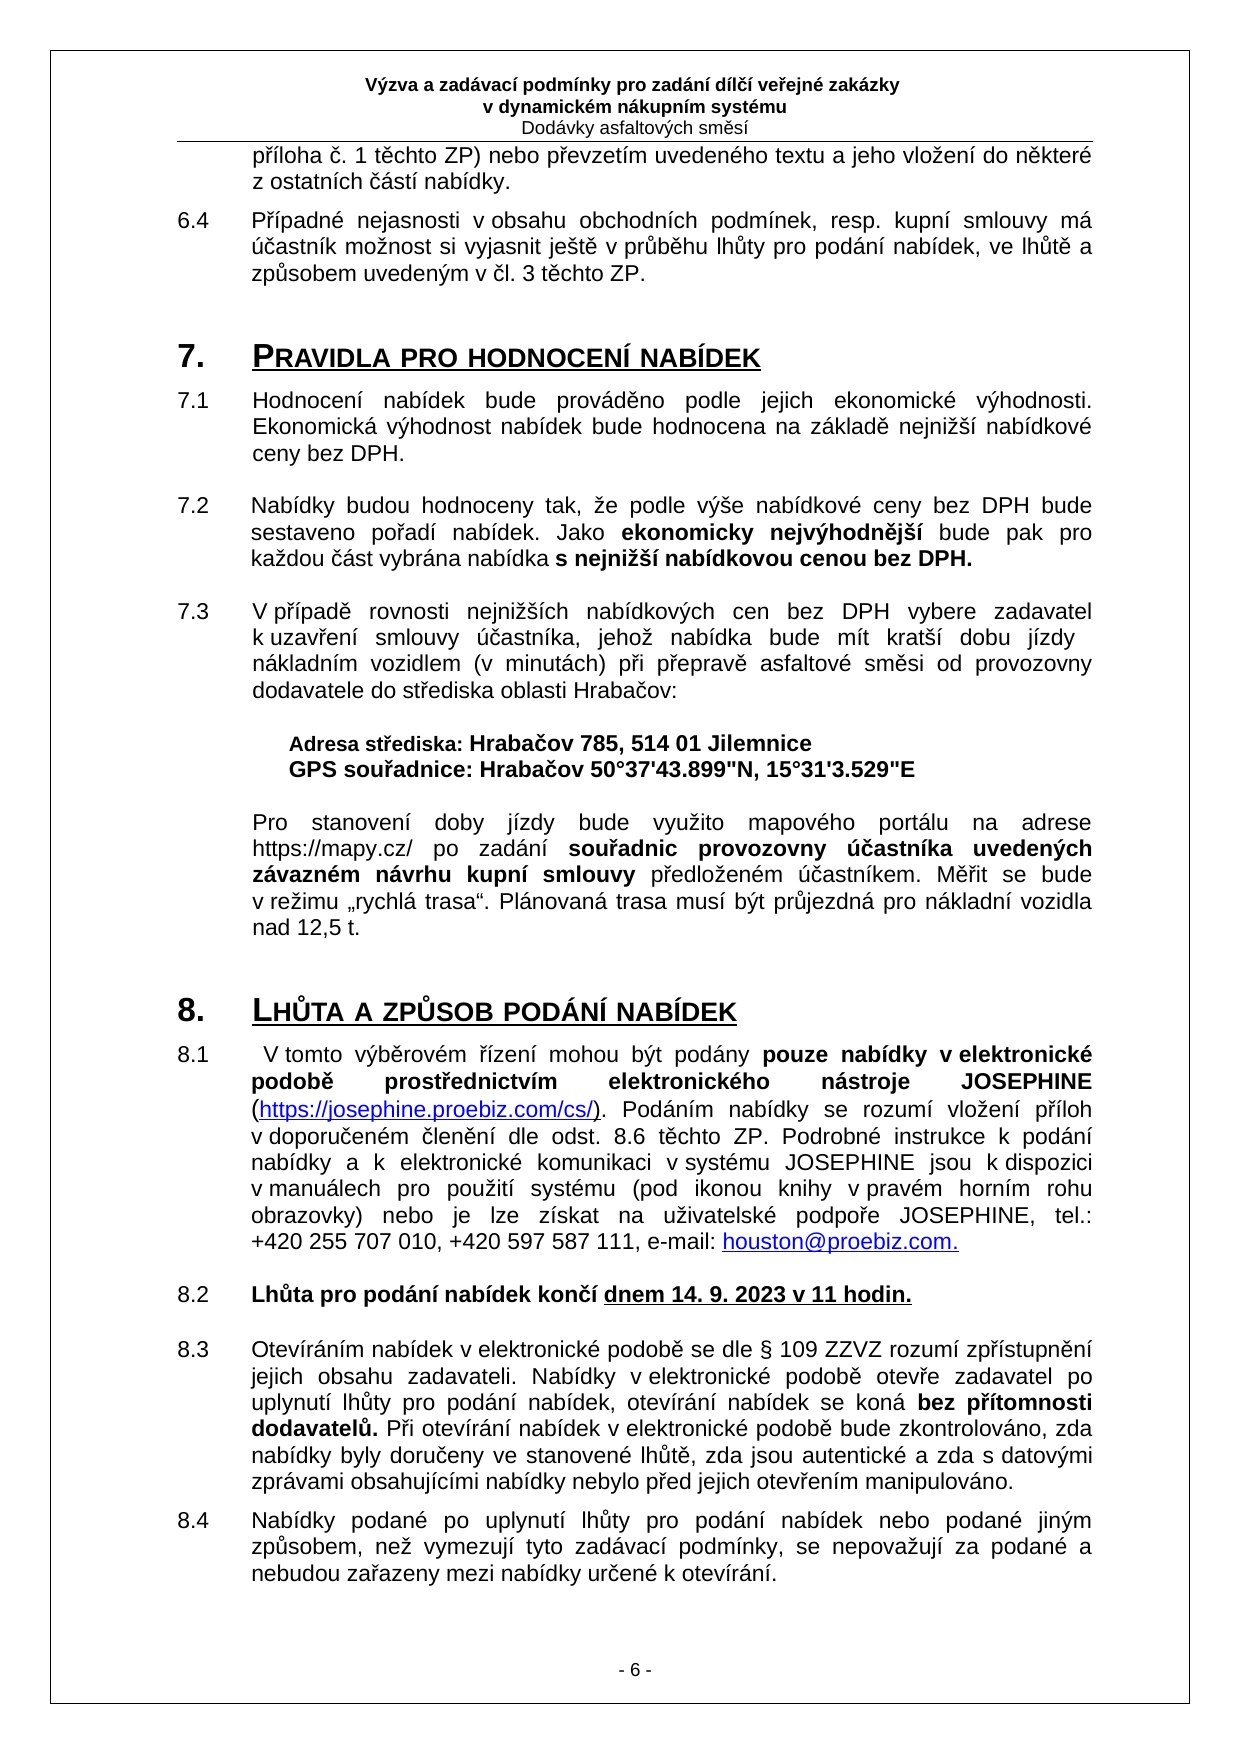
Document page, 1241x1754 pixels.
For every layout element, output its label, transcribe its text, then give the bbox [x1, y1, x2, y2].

subtitle Pravidla pro hodnocení nabídek [177, 336, 1093, 374]
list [177, 142, 1093, 194]
text 7.2 Nabídky budou hodnoceny tak, že podle výše nabídkové ceny bez DPH bude sestaveno pořadí nabídek. Jako ekonomicky nejvýhodnější bude pak pro každou část vybrána nabídka s nejnižší nabídkovou cenou bez DPH. [177, 492, 1093, 571]
list Případné nejasnosti v obsahu obchodních podmínek, resp. kupní smlouvy má účastník možnost si vyjasnit ještě v průběhu lhůty pro podání nabídek, ve lhůtě a způsobem uvedeným v čl. 3 těchto ZP. [177, 207, 1093, 286]
list Hodnocení nabídek bude prováděno podle jejich ekonomické výhodnosti. Ekonomická výhodnost nabídek bude hodnocena na základě nejnižší nabídkové ceny bez DPH. [177, 387, 1093, 466]
text Pro stanovení doby jízdy bude využito mapového portálu na adrese https://mapy.cz/ po zadání souřadnic provozovny účastníka uvedených závazném návrhu kupní smlouvy předloženém účastníkem. Měřit se bude v režimu „rychlá trasa“. Plánovaná trasa musí být průjezdná pro nákladní vozidla nad 12,5 t. [252, 808, 1093, 940]
list GPS souřadnice: Hrabačov 50°37'43.899"N, 15°31'3.529"E [288, 756, 1093, 782]
list V případě rovnosti nejnižších nabídkových cen bez DPH vybere zadavatel k uzavření smlouvy účastníka, jehož nabídka bude mít kratší dobu jízdy nákladním vozidlem (v minutách) při přepravě asfaltové směsi od provozovny dodavatele do střediska oblasti Hrabačov: [177, 598, 1093, 703]
text 8.4 Nabídky podané po uplynutí lhůty pro podání nabídek nebo podané jiným způsobem, než vymezují tyto zadávací podmínky, se nepovažují za podané a nebudou zařazeny mezi nabídky určené k otevírání. [177, 1507, 1093, 1586]
text 8.1 V tomto výběrovém řízení mohou být podány pouze nabídky v elektronické podobě prostřednictvím elektronického nástroje JOSEPHINE (https://josephine.proebiz.com/cs/). Podáním nabídky se rozumí vložení příloh v doporučeném členění dle odst. 8.6 těchto ZP. Podrobné instrukce k podání nabídky a k elektronické komunikaci v systému JOSEPHINE jsou k dispozici v manuálech pro použití systému (pod ikonou knihy v pravém horním rohu obrazovky) nebo je lze získat na uživatelské podpoře JOSEPHINE, tel.: +420 255 707 010, +420 597 587 111, e-mail: houston@proebiz.com. [177, 1041, 1093, 1254]
subtitle Lhůta a způsob podání nabídek [177, 990, 1093, 1029]
text 8.2 Lhůta pro podání nabídek končí dnem 14. 9. 2023 v 11 hodin. [177, 1281, 1093, 1307]
text 8.3 Otevíráním nabídek v elektronické podobě se dle § 109 ZZVZ rozumí zpřístupnění jejich obsahu zadavateli. Nabídky v elektronické podobě otevře zadavatel po uplynutí lhůty pro podání nabídek, otevírání nabídek se koná bez přítomnosti dodavatelů. Při otevírání nabídek v elektronické podobě bude zkontrolováno, zda nabídky byly doručeny ve stanovené lhůtě, zda jsou autentické a zda s datovými zprávami obsahujícími nabídky nebylo před jejich otevřením manipulováno. [177, 1336, 1093, 1494]
list Adresa střediska: Hrabačov 785, 514 01 Jilemnice [288, 729, 1093, 756]
